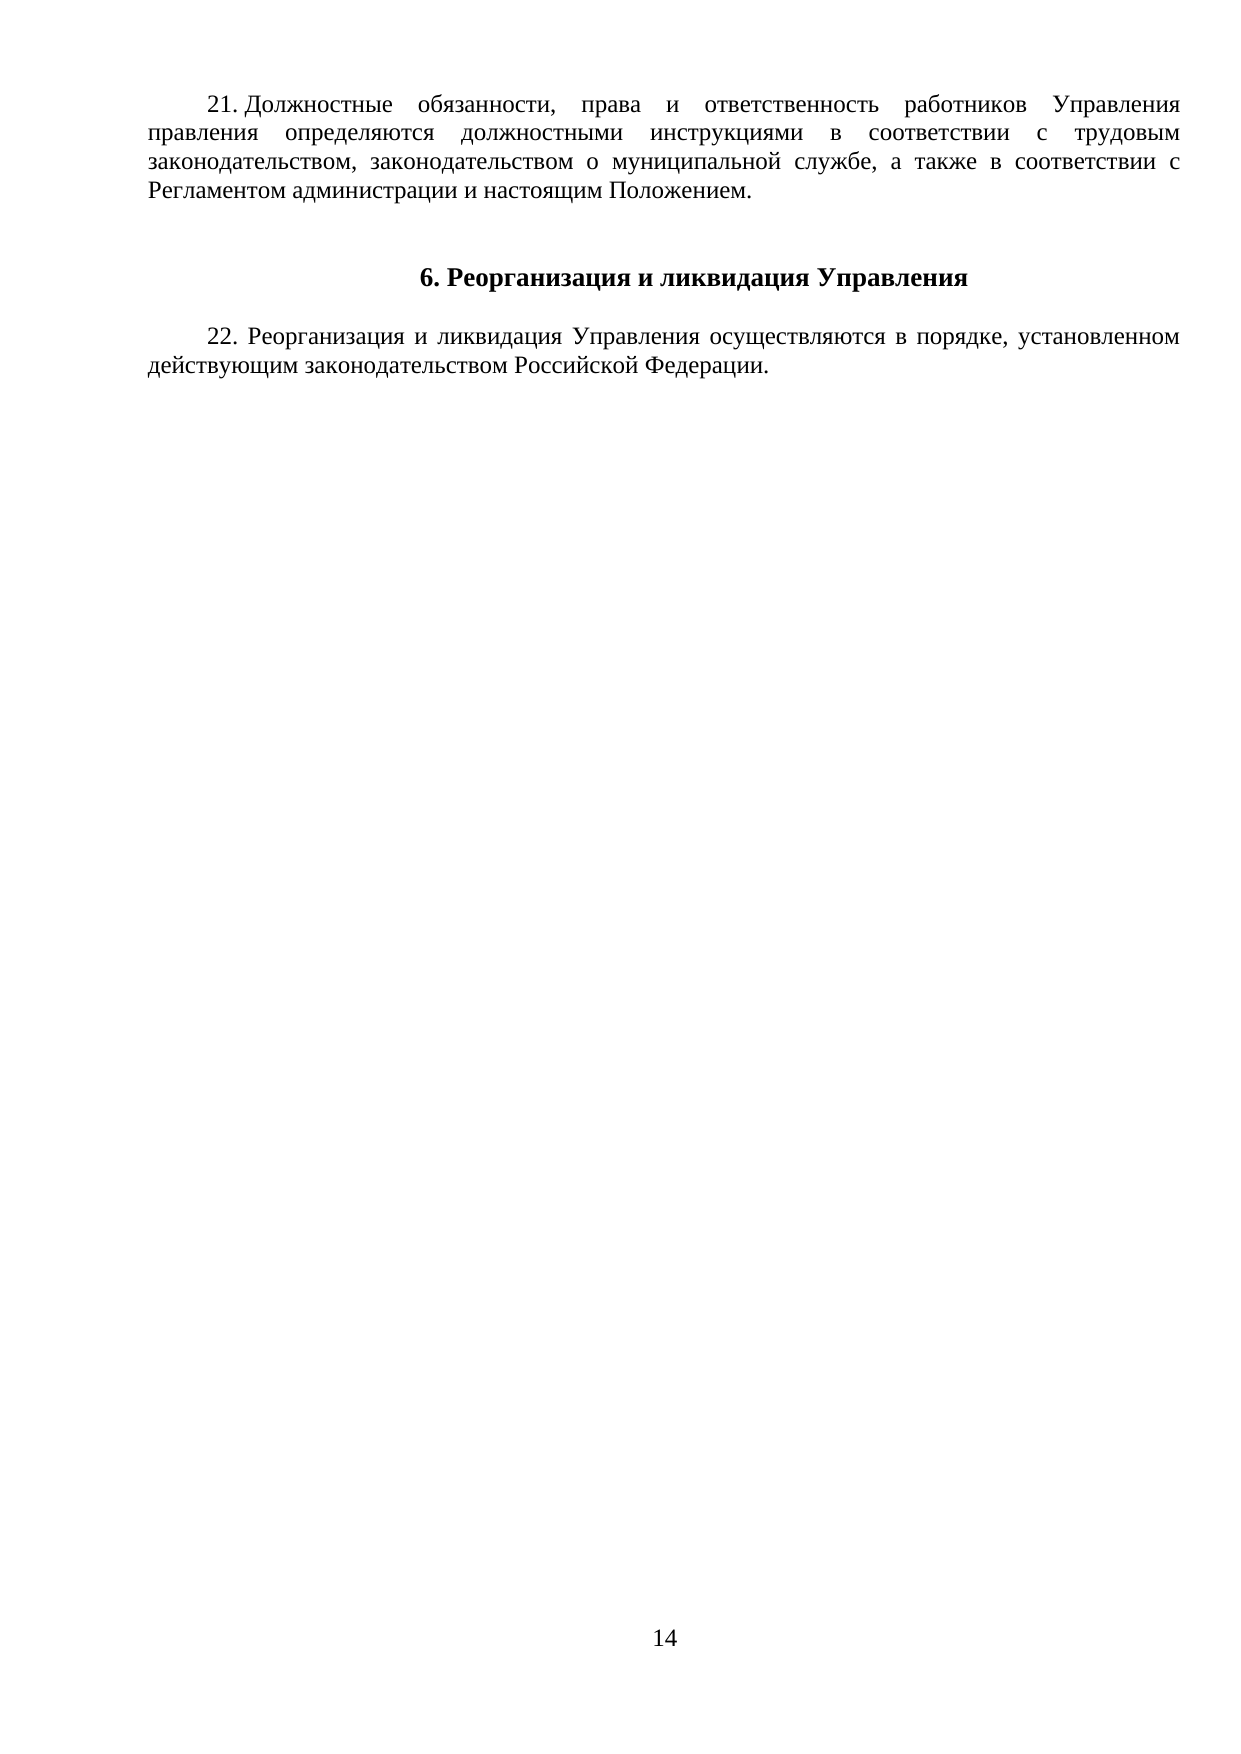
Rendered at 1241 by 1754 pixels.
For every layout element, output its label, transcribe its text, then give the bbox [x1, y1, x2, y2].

text 22. Реорганизация и ликвидация Управления осуществляются в порядке, установленном действующим законодательством Российской Федерации. [148, 321, 1181, 378]
text 21. Должностные обязанности, права и ответственность работников Управления правления определяются должностными инструкциями в соответствии с трудовым законодательством, законодательством о муниципальной службе, а также в соответствии с Регламентом администрации и настоящим Положением. [148, 89, 1181, 204]
text 6. Реорганизация и ликвидация Управления [148, 261, 1181, 292]
